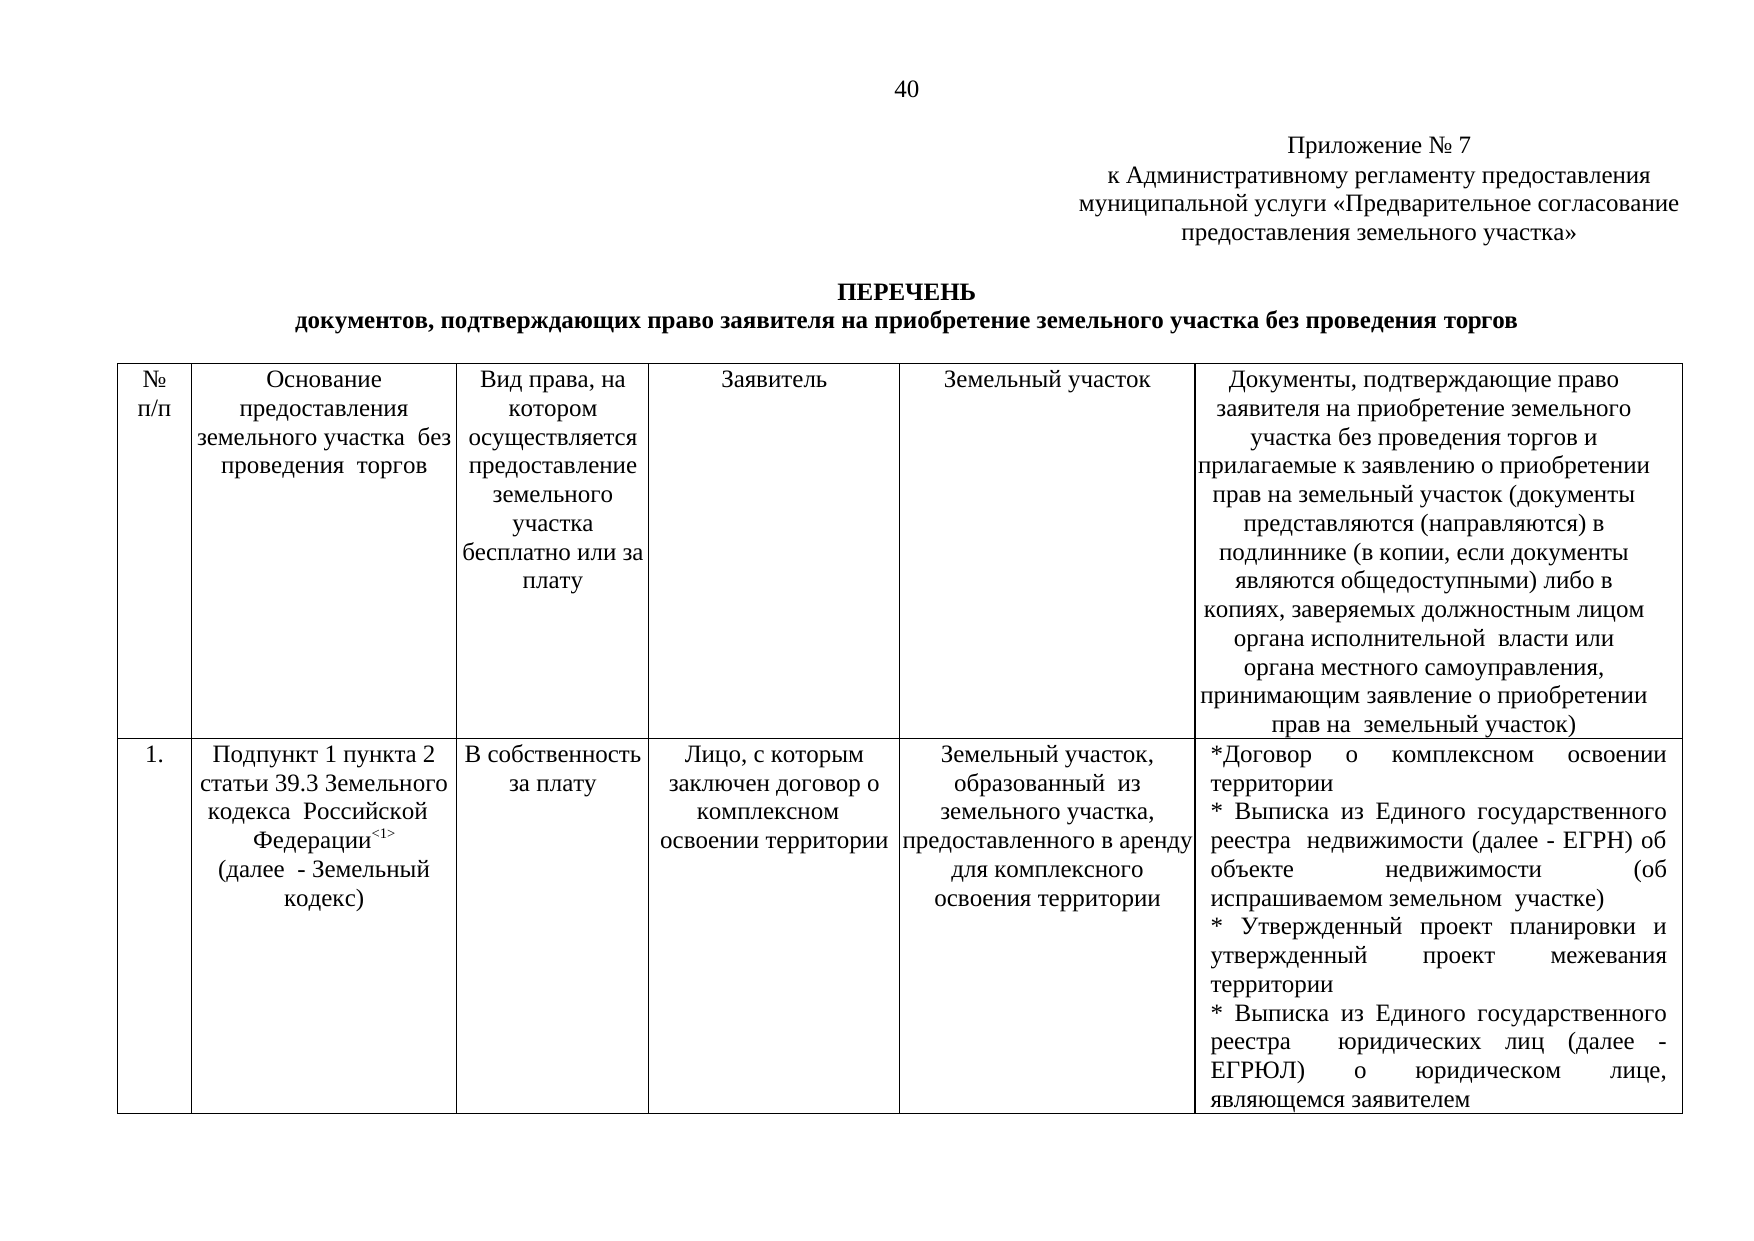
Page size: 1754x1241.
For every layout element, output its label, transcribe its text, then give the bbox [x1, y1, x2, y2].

text Приложение № 7 [1063, 130, 1695, 159]
table_header Заявитель [649, 364, 899, 738]
text к Административному регламенту предоставления муниципальной услуги «Предварительное согласование предоставления земельного участка» [1063, 160, 1695, 246]
table_header Вид права, на котором осуществляется предоставление земельного участка бесплатно или за плату [457, 364, 648, 738]
table_cell *Договор о комплексном освоении территории * Выписка из Единого государственного реестра недвижимости (далее - ЕГРН) об объекте недвижимости (об испрашиваемом земельном участке) * Утвержденный проект планировки и утвержденный проект межевания территории * Выписка из Единого государственного реестра юридических лиц (далее - ЕГРЮЛ) о юридическом лице, являющемся заявителем [1196, 739, 1682, 1113]
table_header № п/п [118, 364, 191, 738]
text ПЕРЕЧЕНЬ [118, 277, 1695, 306]
table_header Документы, подтверждающие право заявителя на приобретение земельного участка без проведения торгов и прилагаемые к заявлению о приобретении прав на земельный участок (документы представляются (направляются) в подлиннике (в копии, если документы являются общедоступными) либо в копиях, заверяемых должностным лицом органа исполнительной власти или органа местного самоуправления, принимающим заявление о приобретении прав на земельный участок) [1196, 364, 1682, 738]
table_cell 1. [118, 739, 191, 1113]
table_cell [457, 739, 648, 1113]
table_cell Земельный участок, образованный из земельного участка, предоставленного в аренду для комплексного освоения территории [900, 739, 1194, 1113]
table_header Основание предоставления земельного участка без проведения торгов [192, 364, 456, 738]
table_header Земельный участок [900, 364, 1194, 738]
table_cell Лицо, с которым заключен договор о комплексном освоении территории [649, 739, 899, 1113]
table_cell Подпункт 1 пункта 2 статьи 39.3 Земельного кодекса Российской Федерации<1> (далее - Земельный кодекс) [192, 739, 456, 1113]
text документов, подтверждающих право заявителя на приобретение земельного участка без проведения торгов [118, 306, 1695, 334]
